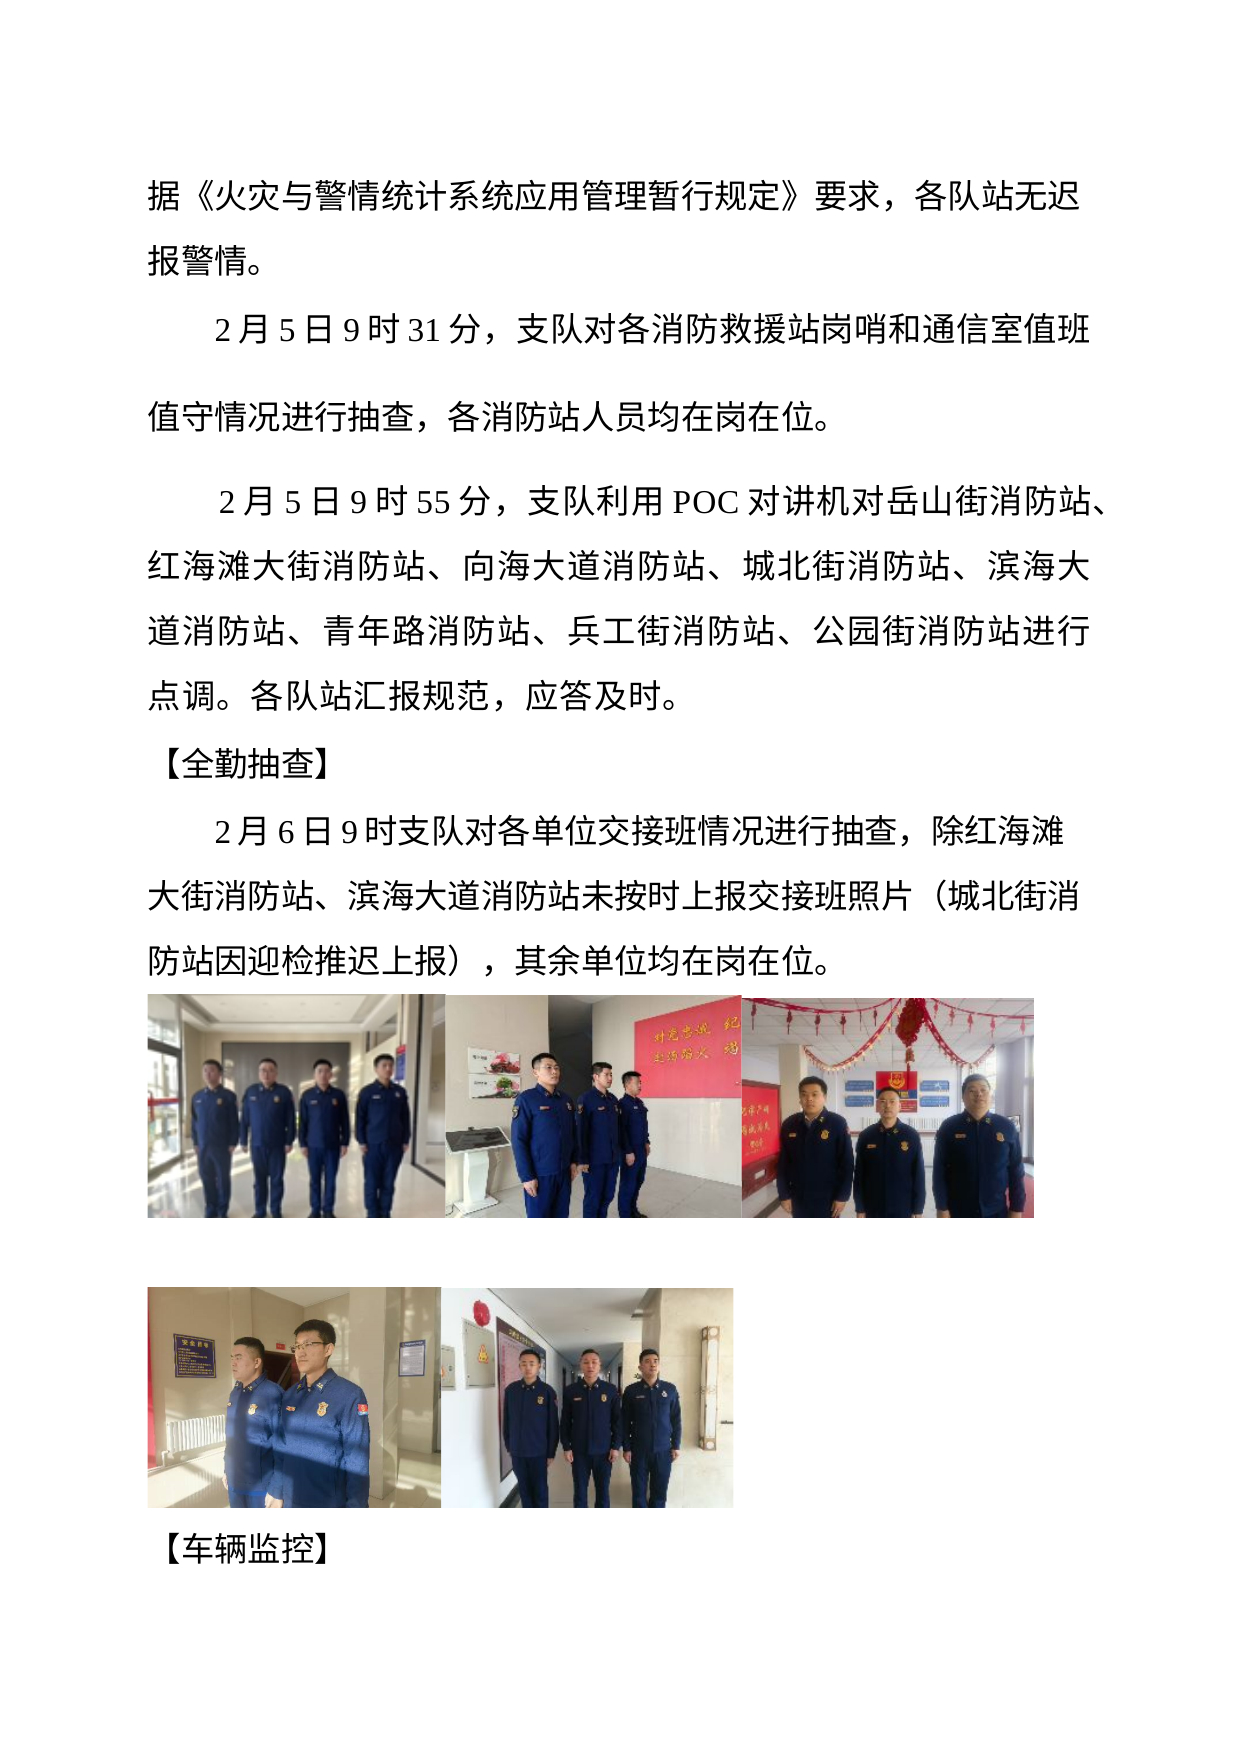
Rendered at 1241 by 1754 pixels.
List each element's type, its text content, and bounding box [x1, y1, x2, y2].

text 【车辆监控】 [148, 1514, 1092, 1579]
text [148, 162, 1092, 292]
text 2月6日9时支队对各单位交接班情况进行抽查，除红海滩大街消防站、滨海大道消防站未按时上报交接班照片（城北街消防站因迎检推迟上报），其余单位均在岗在位。 [148, 797, 1092, 992]
text 2月5日9时31分，支队对各消防救援站岗哨和通信室值班值守情况进行抽查，各消防站人员均在岗在位。 [148, 294, 1092, 447]
picture [147, 1287, 734, 1508]
picture [147, 994, 1034, 1218]
text 2月5日9时55分，支队利用POC对讲机对岳山街消防站、红海滩大街消防站、向海大道消防站、城北街消防站、滨海大道消防站、青年路消防站、兵工街消防站、公园街消防站进行点调。各队站汇报规范，应答及时。 [148, 467, 1092, 727]
text 【全勤抽查】 [148, 729, 1092, 794]
